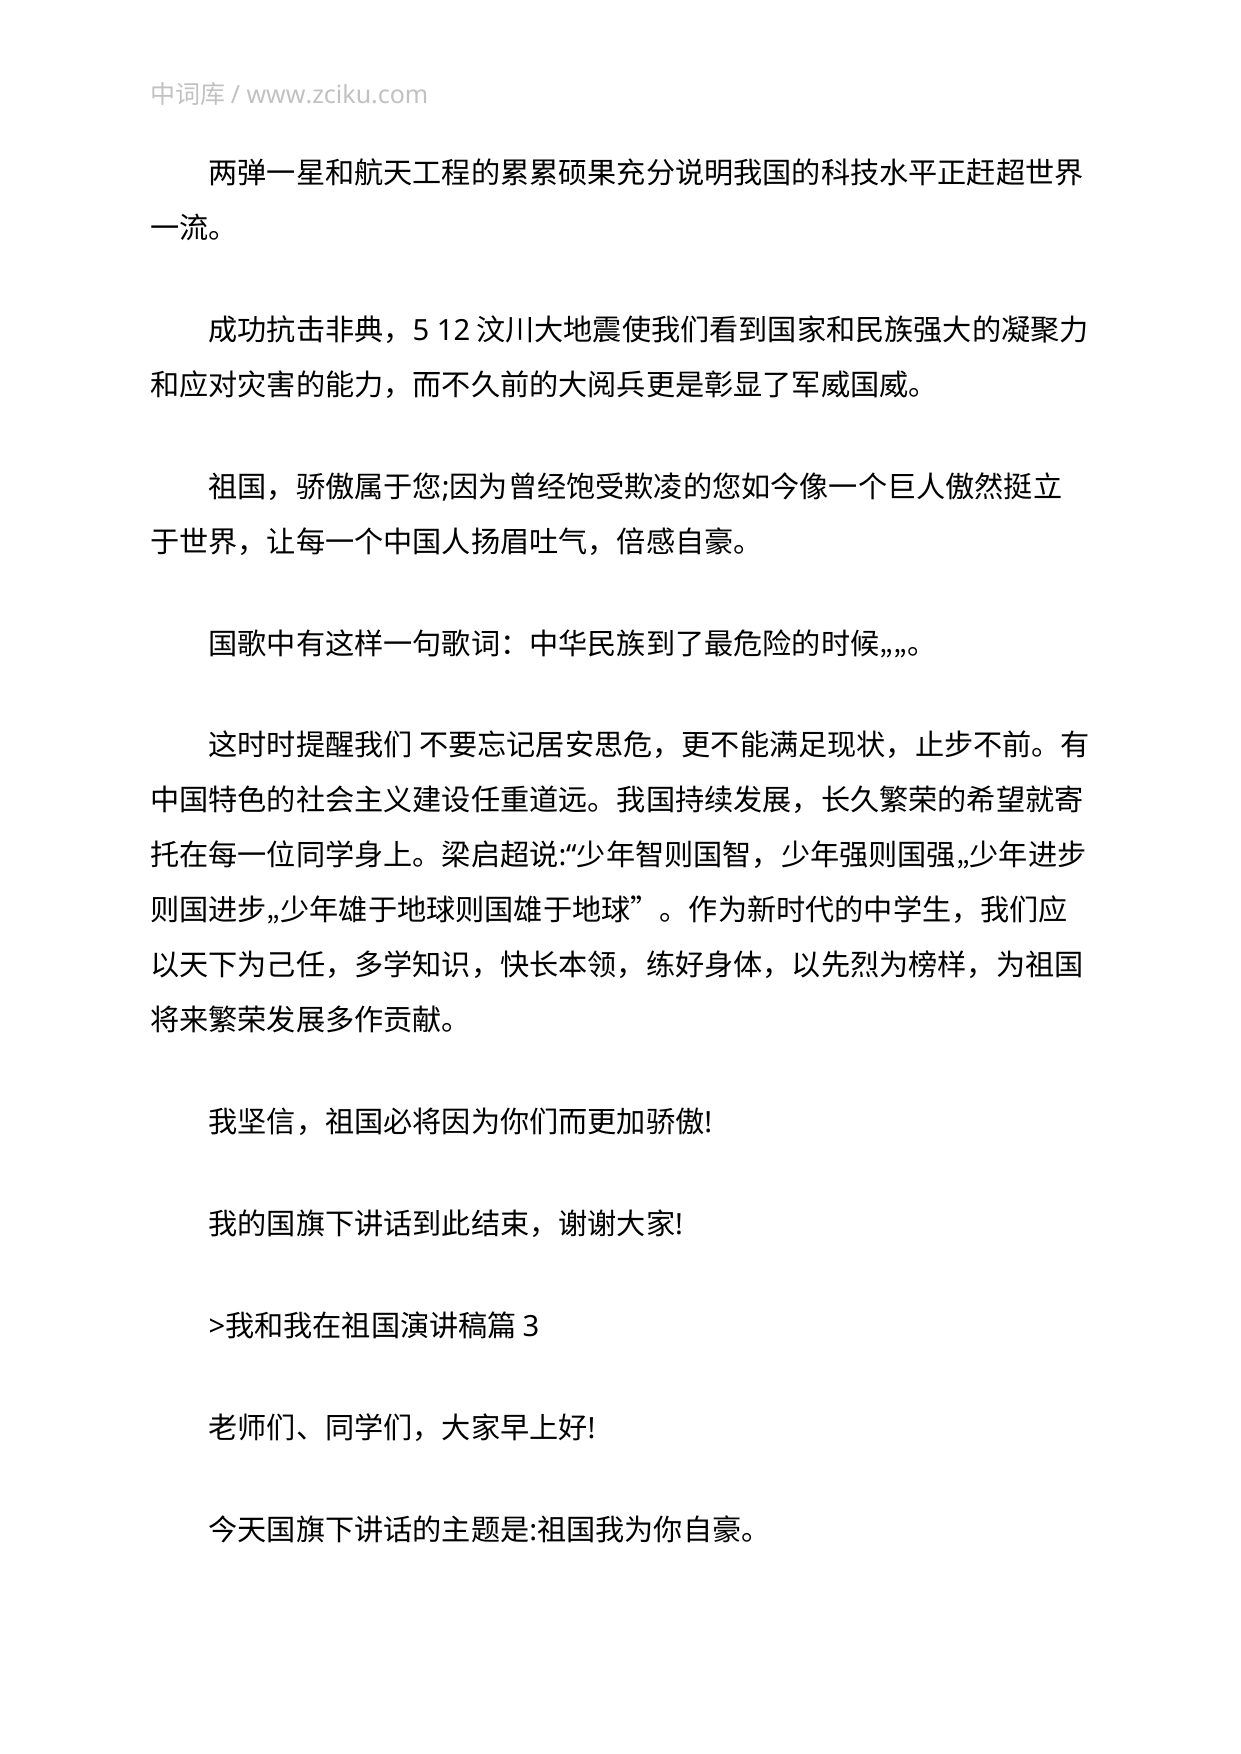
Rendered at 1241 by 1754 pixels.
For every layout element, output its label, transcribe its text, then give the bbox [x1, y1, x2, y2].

text 成功抗击非典，5 12汶川大地震使我们看到国家和民族强大的凝聚力和应对灾害的能力，而不久前的大阅兵更是彰显了军威国威。 [150, 307, 1090, 404]
text 我坚信，祖国必将因为你们而更加骄傲! [150, 1098, 1090, 1141]
text 两弹一星和航天工程的累累硕果充分说明我国的科技水平正赶超世界一流。 [150, 150, 1090, 247]
text >我和我在祖国演讲稿篇3 [150, 1302, 1090, 1345]
text 老师们、同学们，大家早上好! [150, 1404, 1090, 1447]
text 这时时提醒我们 不要忘记居安思危，更不能满足现状，止步不前。有中国特色的社会主义建设任重道远。我国持续发展，长久繁荣的希望就寄托在每一位同学身上。梁启超说:“少年智则国智，少年强则国强„少年进步则国进步„少年雄于地球则国雄于地球”。作为新时代的中学生，我们应以天下为己任，多学知识，快长本领，练好身体，以先烈为榜样，为祖国将来繁荣发展多作贡献。 [150, 722, 1090, 1039]
text 国歌中有这样一句歌词：中华民族到了最危险的时候„„。 [150, 620, 1090, 662]
text 祖国，骄傲属于您;因为曾经饱受欺凌的您如今像一个巨人傲然挺立于世界，让每一个中国人扬眉吐气，倍感自豪。 [150, 463, 1090, 561]
text 我的国旗下讲话到此结束，谢谢大家! [150, 1200, 1090, 1243]
text 今天国旗下讲话的主题是:祖国我为你自豪。 [150, 1506, 1090, 1549]
